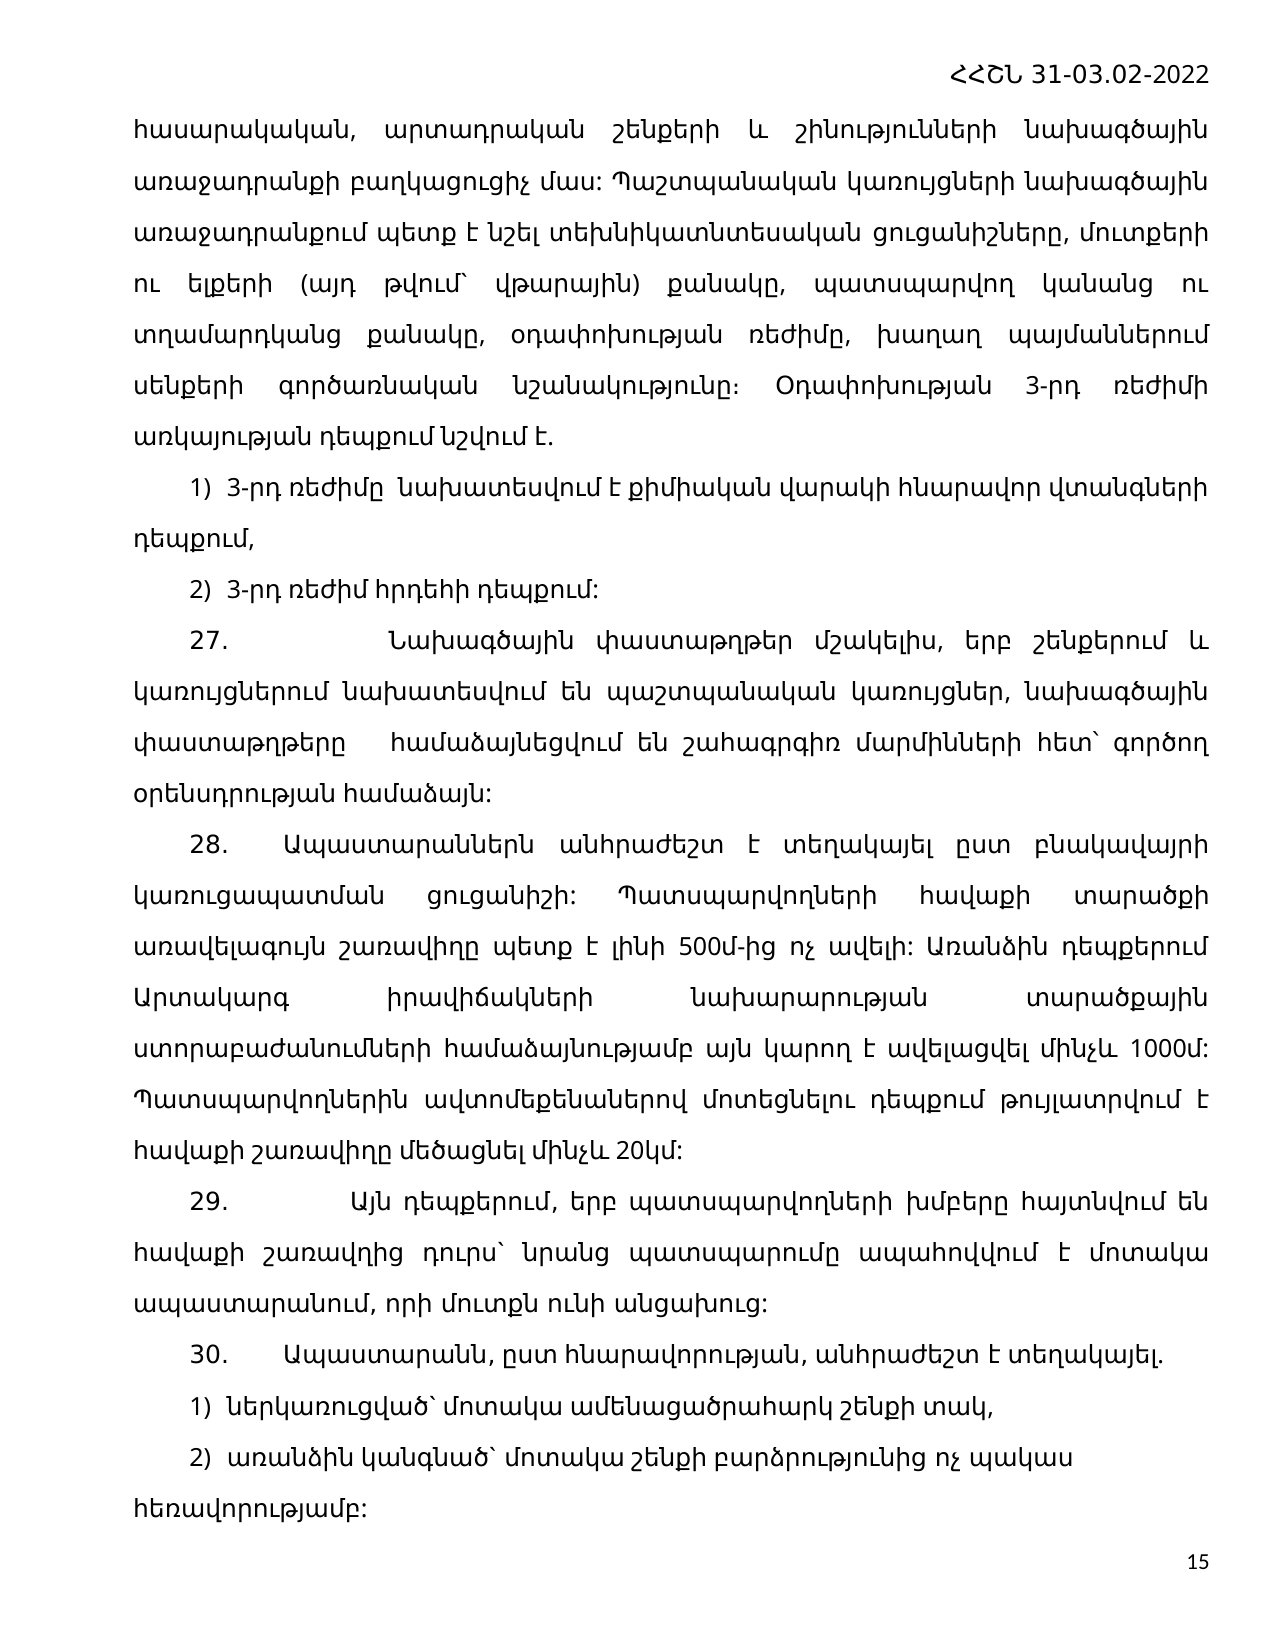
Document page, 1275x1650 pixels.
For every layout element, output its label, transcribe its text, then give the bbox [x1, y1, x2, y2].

list ներկառուցված` մոտակա ամենացածրահարկ շենքի տակ, [133, 1388, 1209, 1422]
list 3-րդ ռեժիմը նախատեսվում է քիմիական վարակի հնարավոր վտանգների դեպքում, [133, 469, 1209, 554]
list Նախագծային փաստաթղթեր մշակելիս, երբ շենքերում և կառույցներում նախատեսվում են պաշտպանական կառույցներ, նախագծային փաստաթղթերը համաձայնեցվում են շահագրգիռ մարմինների հետ՝ գործող օրենսդրության համաձայն: [133, 622, 1209, 810]
list Ապաստարաններն անհրաժեշտ է տեղակայել ըստ բնակավայրի կառուցապատման ցուցանիշի: Պատսպարվողների հավաքի տարածքի առավելագույն շառավիղը պետք է լինի 500մ-ից ոչ ավելի: Առանձին դեպքերում Արտակարգ իրավիճակների նախարարության տարածքային ստորաբաժանումների համաձայնությամբ այն կարող է ավելացվել մինչև 1000մ: Պատսպարվողներին ավտոմեքենաներով մոտեցնելու դեպքում թույլատրվում է հավաքի շառավիղը մեծացնել մինչև 20կմ: [133, 827, 1209, 1167]
list Այն դեպքերում, երբ պատսպարվողների խմբերը հայտնվում են հավաքի շառավղից դուրս` նրանց պատսպարումը ապահովվում է մոտակա ապաստարանում, որի մուտքն ունի անցախուց: [133, 1184, 1209, 1320]
list առանձին կանգնած` մոտակա շենքի բարձրությունից ոչ պակաս հեռավորությամբ: [133, 1439, 1209, 1524]
list Ապաստարանն, ըստ հնարավորության, անհրաժեշտ է տեղակայել. [133, 1337, 1209, 1371]
list 3-րդ ռեժիմ հրդեհի դեպքում: [133, 571, 1209, 606]
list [133, 112, 1209, 452]
